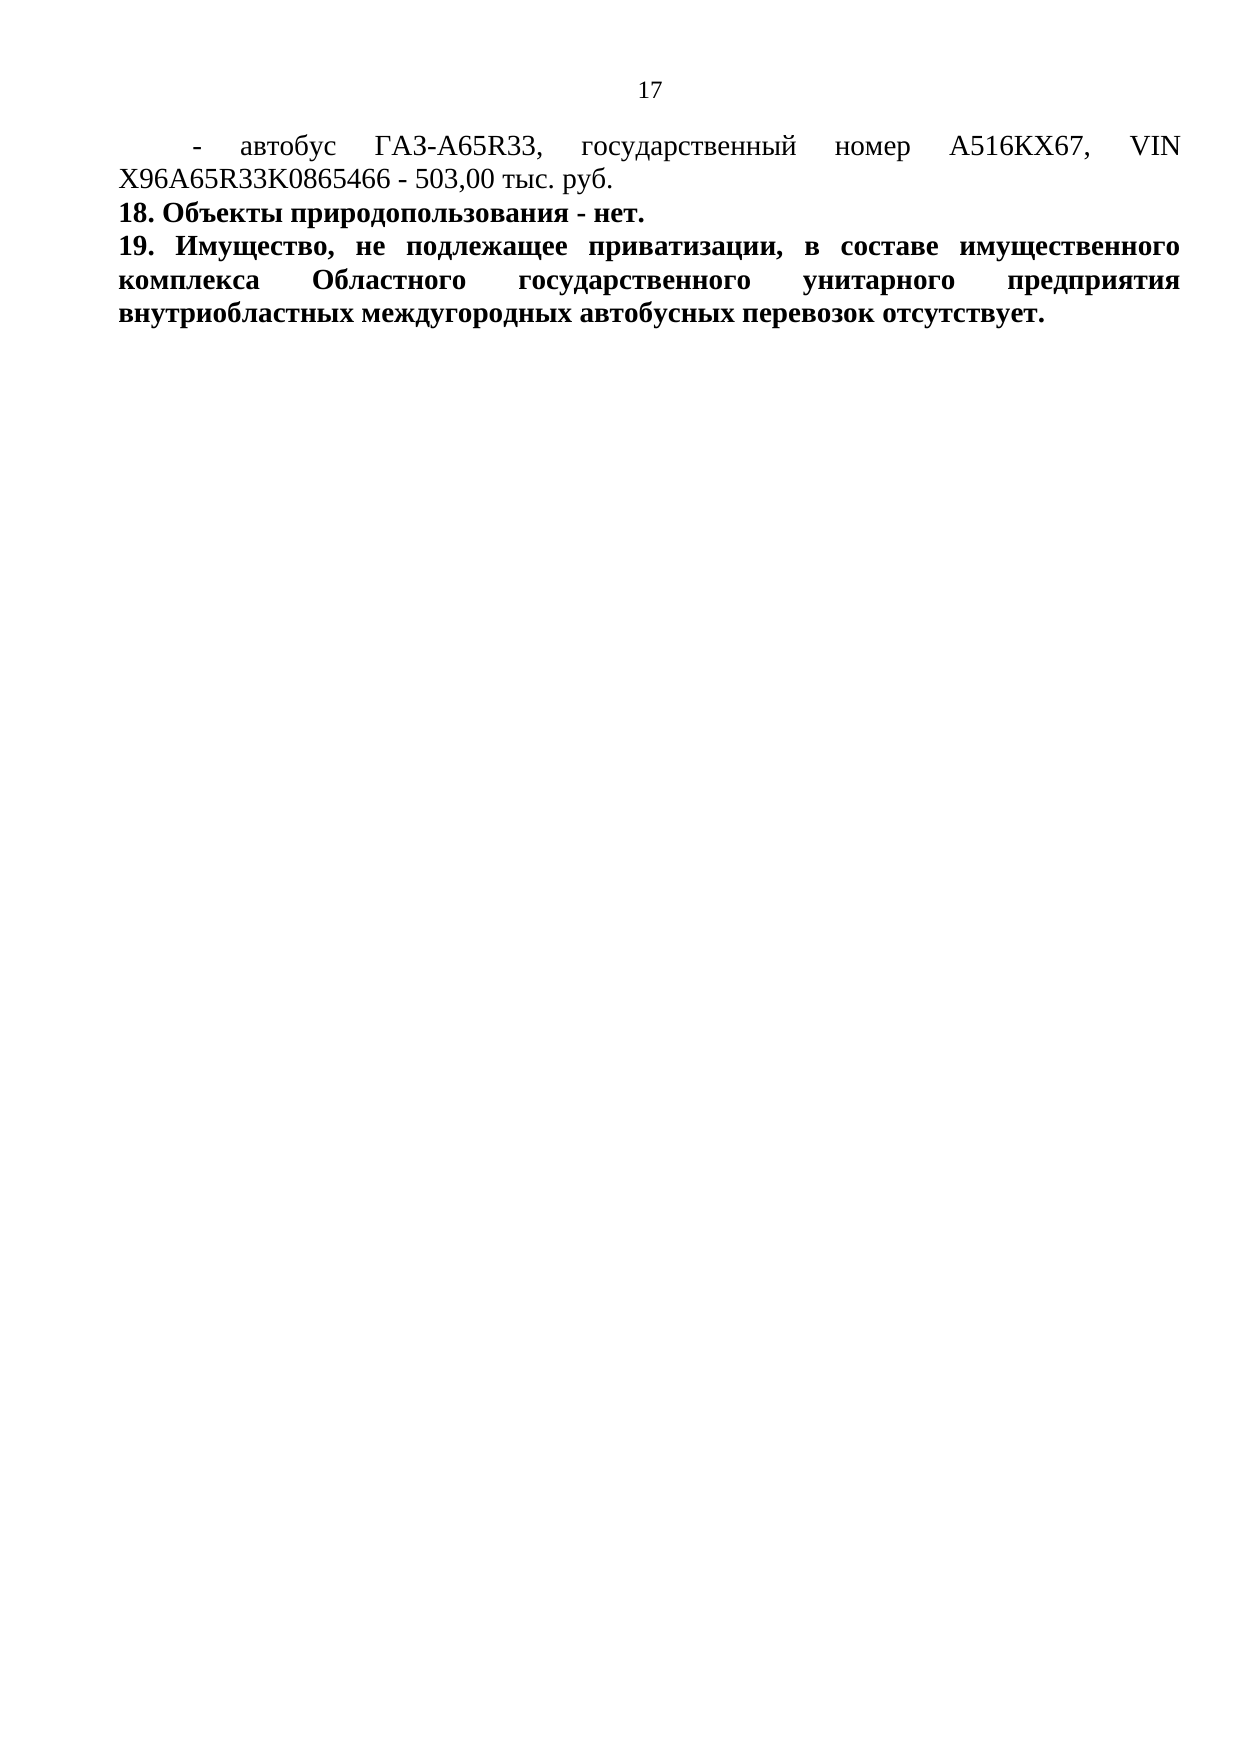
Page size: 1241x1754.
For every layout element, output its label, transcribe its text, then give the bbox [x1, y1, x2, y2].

text 18. Объекты природопользования - нет. [118, 195, 1181, 228]
text - автобус ГАЗ-А65R33, государственный номер А516КХ67, VIN X96A65R33K0865466 - 503,00 тыс. руб. [118, 128, 1181, 195]
text 19. Имущество, не подлежащее приватизации, в составе имущественного комплекса Областного государственного унитарного предприятия внутриобластных междугородных автобусных перевозок отсутствует. [118, 228, 1181, 329]
